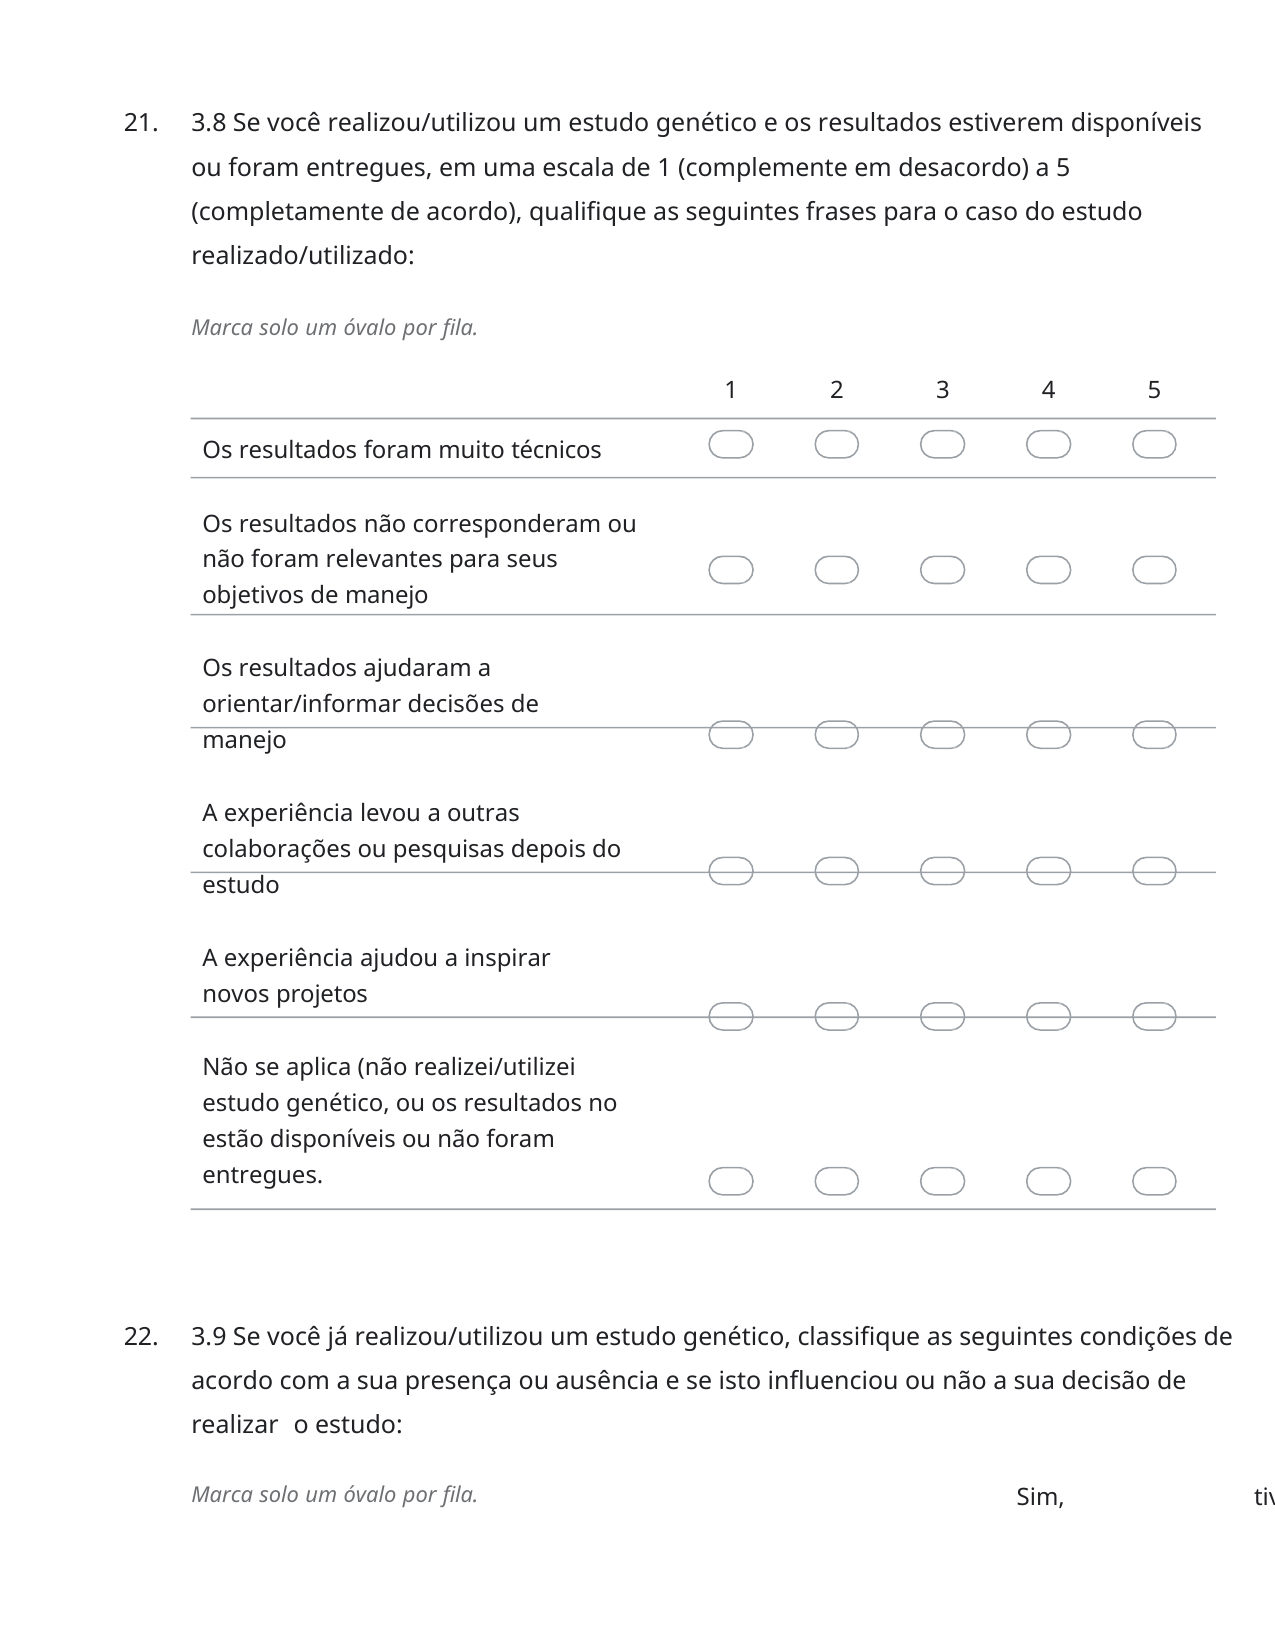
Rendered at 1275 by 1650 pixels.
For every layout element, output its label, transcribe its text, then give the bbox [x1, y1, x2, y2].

text A experiência levou a outras colaborações ou pesquisas depois do estudo [202, 796, 655, 871]
text Não se aplica (não realizei/utilizei estudo genético, ou os resultados no estão disponíveis ou não foram entregues. [202, 1050, 655, 1190]
text A experiência ajudou a inspirar novos projetos [202, 941, 599, 1009]
text Os resultados foram muito técnicos [202, 433, 655, 466]
text A experiência levou a outras colaborações ou pesquisas depois do estudo [202, 874, 655, 900]
subtitle 3.8 Se você realizou/utilizou um estudo genético e os resultados estiverem disponíveis ou foram entregues, em uma escala de 1 (complemente em desacordo) a 5 (completamente de acordo), qualifique as seguintes frases para o caso do estudo realizado/utilizado: [123, 105, 1236, 272]
text Os resultados não corresponderam ou não foram relevantes para seus objetivos de manejo [202, 506, 655, 611]
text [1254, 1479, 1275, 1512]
text Os resultados ajudaram a orientar/informar decisões de manejo [202, 651, 606, 726]
subtitle 3.9 Se você já realizou/utilizou um estudo genético, classifique as seguintes condições de acordo com a sua presença ou ausência e se isto influenciou ou não a sua decisão de realizar o estudo: [123, 1318, 1236, 1441]
text Marca solo um óvalo por fila. [191, 312, 1256, 342]
text Marca solo um óvalo por fila. [191, 1479, 562, 1509]
text Os resultados ajudaram a orientar/informar decisões de manejo [202, 729, 606, 756]
text 1 2 3 4 5 [724, 373, 1256, 406]
